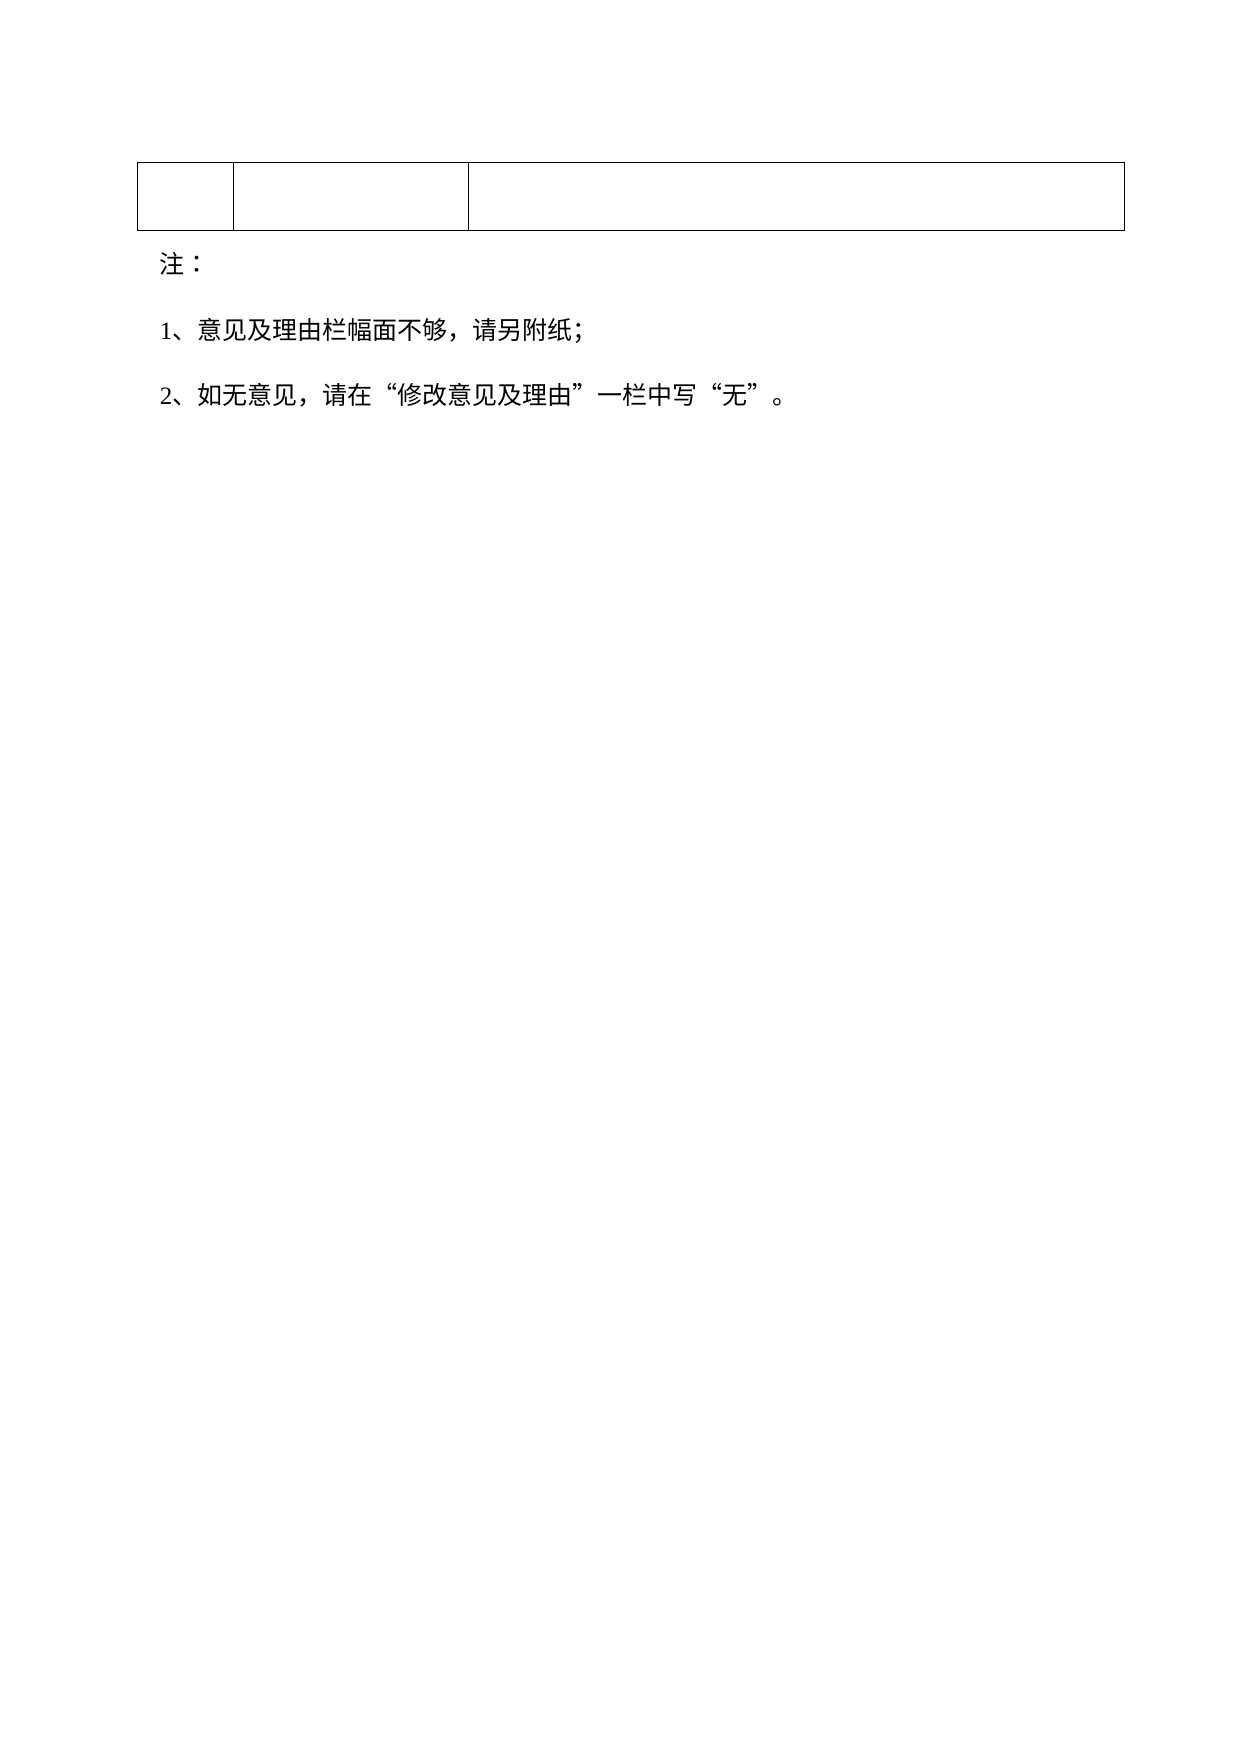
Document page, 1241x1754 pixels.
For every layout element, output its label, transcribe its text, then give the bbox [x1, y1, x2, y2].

table_cell [234, 163, 468, 230]
text 1、意见及理由栏幅面不够，请另附纸； [159, 296, 1087, 361]
text 2、如无意见，请在“修改意见及理由”一栏中写“无”。 [159, 361, 1087, 426]
text 注： [159, 231, 1087, 296]
table_cell [138, 163, 233, 230]
table_cell [469, 163, 1124, 230]
